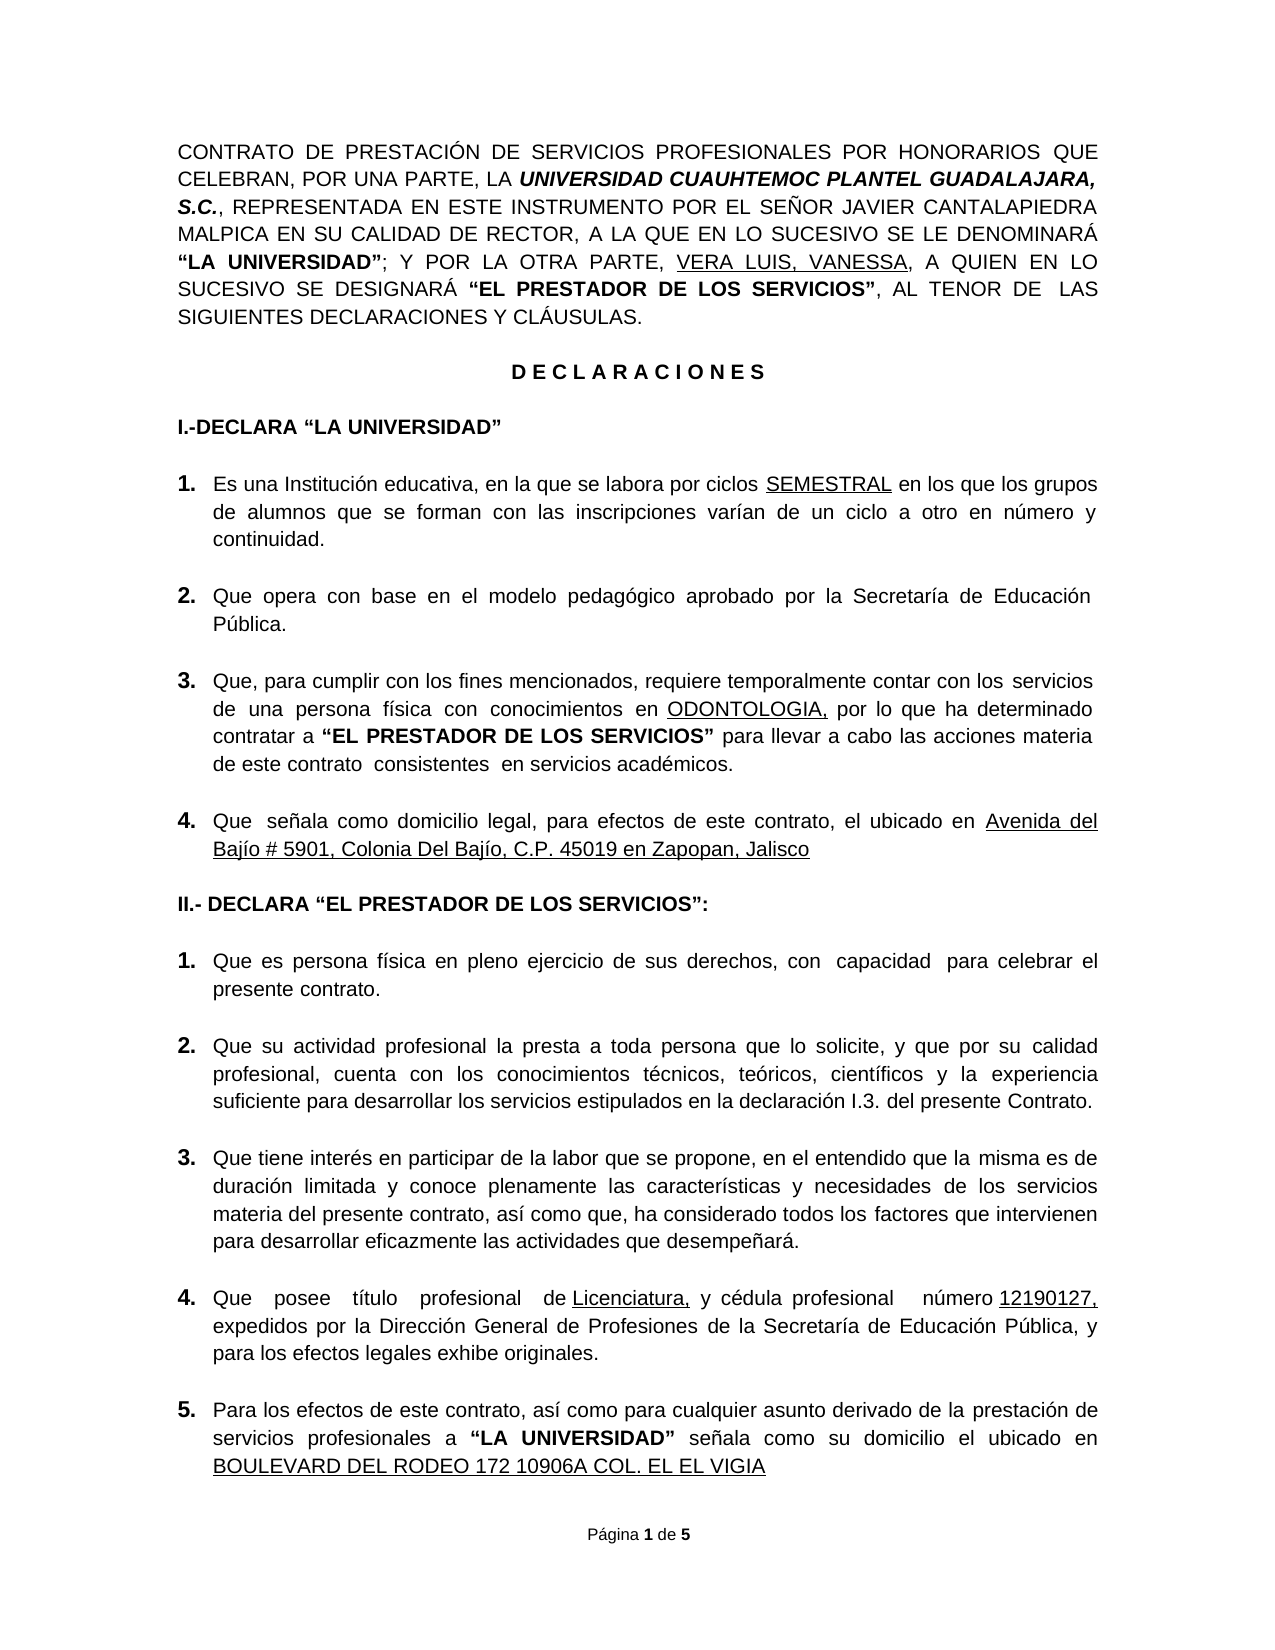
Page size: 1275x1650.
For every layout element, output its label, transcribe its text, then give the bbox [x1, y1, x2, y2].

list Que, para cumplir con los fines mencionados, requiere temporalmente contar con los servicios de una persona física con conocimientos en ODONTOLOGIA, por lo que ha determinado contratar a “EL PRESTADOR DE LOS SERVICIOS” para llevar a cabo las acciones materia de este contrato consistentes en servicios académicos. [177, 667, 1093, 776]
subtitle II.- DECLARA “EL PRESTADOR DE LOS SERVICIOS”: [177, 892, 1110, 916]
subtitle D E C L A R A C I O N E S [177, 359, 1098, 383]
text I.-DECLARA “LA UNIVERSIDAD” [177, 414, 1110, 438]
list Que tiene interés en participar de la labor que se propone, en el entendido que la misma es de duración limitada y conoce plenamente las características y necesidades de los servicios materia del presente contrato, así como que, ha considerado todos los factores que intervienen para desarrollar eficazmente las actividades que desempeñará. [177, 1144, 1098, 1253]
list Que opera con base en el modelo pedagógico aprobado por la Secretaría de Educación Pública. [177, 582, 1092, 636]
list Que posee título profesional de Licenciatura, y cédula profesional número 12190127, expedidos por la Dirección General de Profesiones de la Secretaría de Educación Pública, y para los efectos legales exhibe originales. [177, 1284, 1098, 1365]
list Que señala como domicilio legal, para efectos de este contrato, el ubicado en Avenida del Bajío # 5901, Colonia Del Bajío, C.P. 45019 en Zapopan, Jalisco [177, 807, 1098, 861]
list Es una Institución educativa, en la que se labora por ciclos SEMESTRAL en los que los grupos de alumnos que se forman con las inscripciones varían de un ciclo a otro en número y continuidad. [177, 469, 1098, 551]
list Que es persona física en pleno ejercicio de sus derechos, con capacidad para celebrar el presente contrato. [177, 947, 1098, 1001]
list Para los efectos de este contrato, así como para cualquier asunto derivado de la prestación de servicios profesionales a “LA UNIVERSIDAD” señala como su domicilio el ubicado en BOULEVARD DEL RODEO 172 10906A COL. EL EL VIGIA [177, 1396, 1098, 1478]
list Que su actividad profesional la presta a toda persona que lo solicite, y que por su calidad profesional, cuenta con los conocimientos técnicos, teóricos, científicos y la experiencia suficiente para desarrollar los servicios estipulados en la declaración I.3. del presente Contrato. [177, 1032, 1098, 1113]
text CONTRATO DE PRESTACIÓN DE SERVICIOS PROFESIONALES POR HONORARIOS QUE CELEBRAN, POR UNA PARTE, LA UNIVERSIDAD CUAUHTEMOC PLANTEL GUADALAJARA, S.C., REPRESENTADA EN ESTE INSTRUMENTO POR EL SEÑOR JAVIER CANTALAPIEDRA MALPICA EN SU CALIDAD DE RECTOR, A LA QUE EN LO SUCESIVO SE LE DENOMINARÁ “LA UNIVERSIDAD”; Y POR LA OTRA PARTE, VERA LUIS, VANESSA, A QUIEN EN LO SUCESIVO SE DESIGNARÁ “EL PRESTADOR DE LOS SERVICIOS”, AL TENOR DE LAS SIGUIENTES DECLARACIONES Y CLÁUSULAS. [177, 139, 1098, 328]
